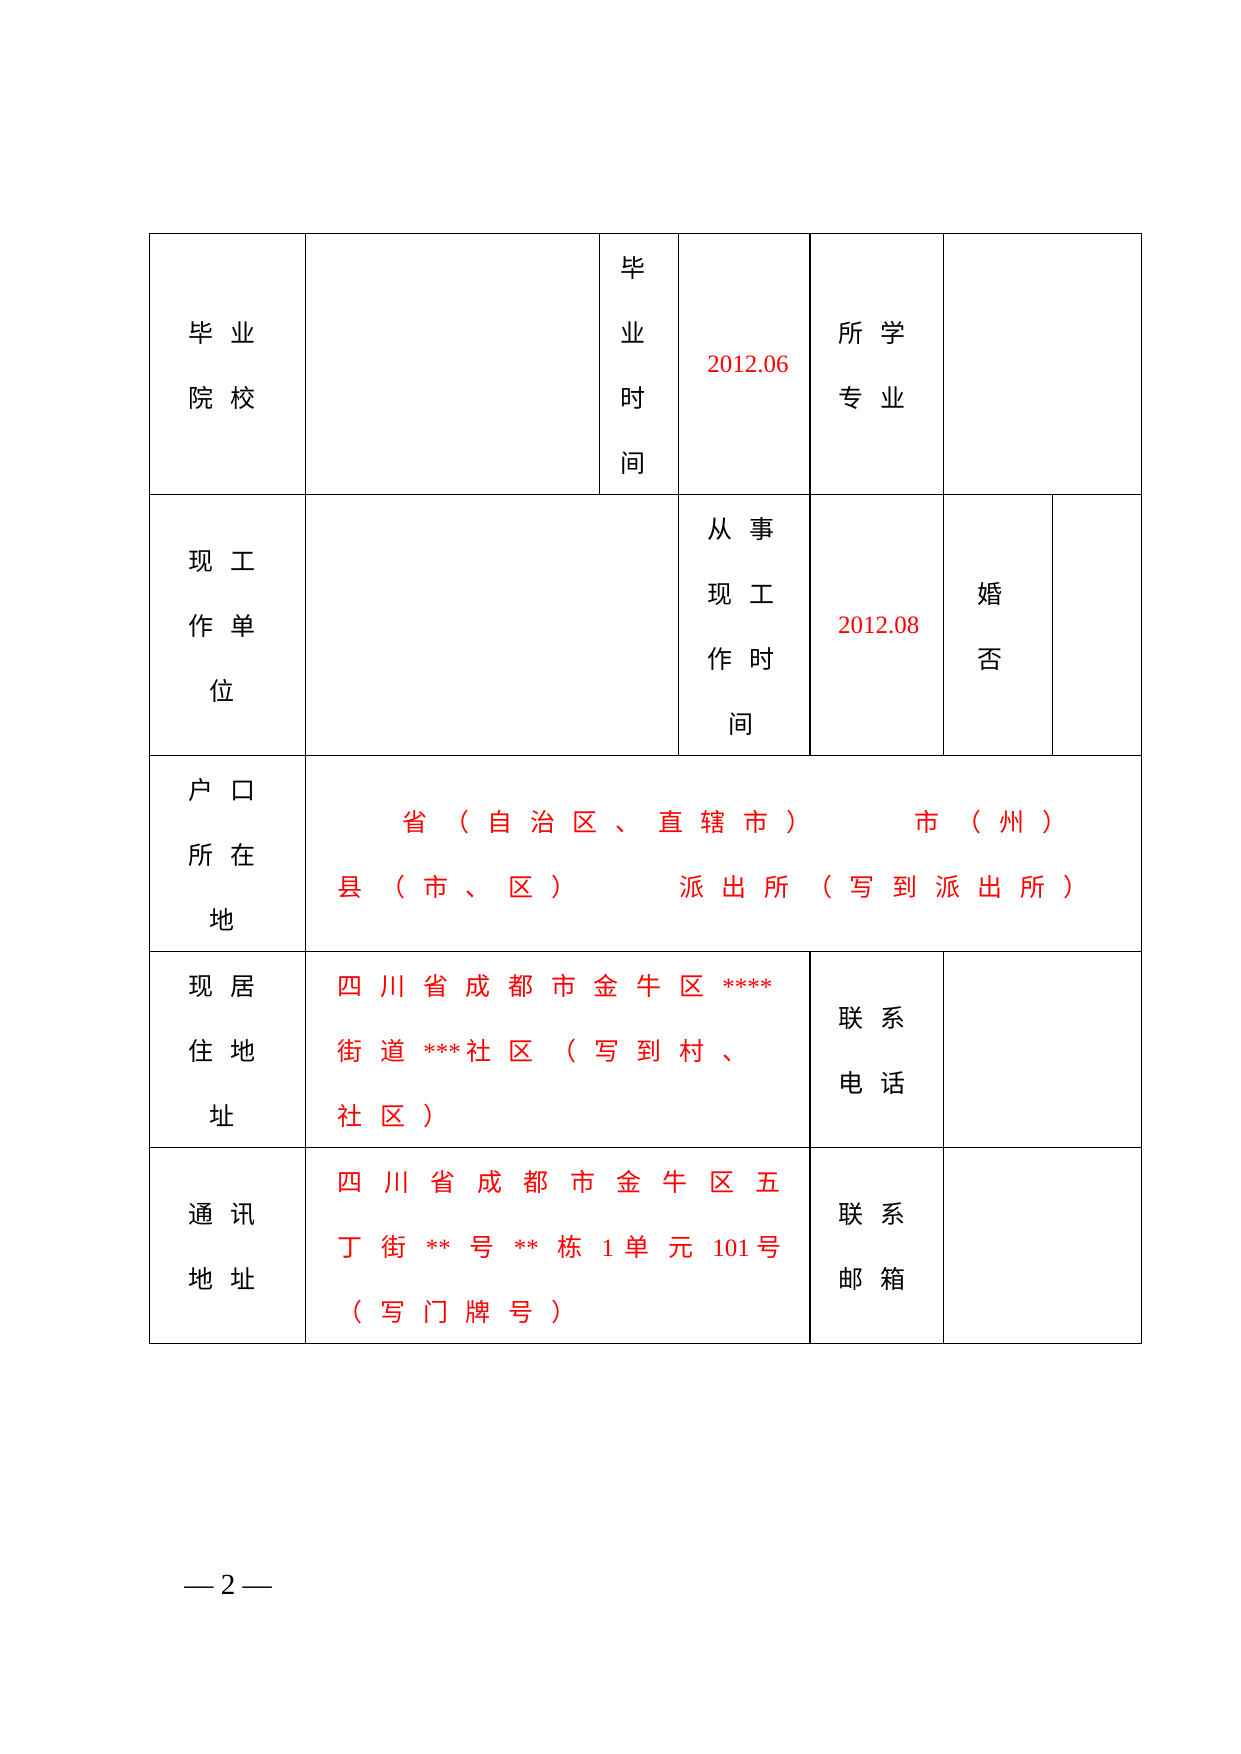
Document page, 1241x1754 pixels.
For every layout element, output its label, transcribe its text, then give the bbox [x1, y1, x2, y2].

table_cell [944, 952, 1141, 1147]
table_cell 毕业院校 [150, 234, 305, 494]
table_cell 现居住地址 [150, 952, 305, 1147]
table_cell [944, 234, 1141, 494]
table_cell 所学专业 [811, 234, 943, 494]
table_cell 联系电话 [811, 952, 943, 1147]
table_cell 四川省成都市金牛区****街道***社区（写到村、社区） [306, 952, 809, 1147]
table_cell 从事现工作时间 [679, 495, 809, 755]
table_cell 通讯地址 [150, 1148, 305, 1343]
table_cell 婚否 [944, 495, 1052, 755]
table_cell [306, 234, 599, 494]
table_cell 2012.06 [679, 234, 809, 494]
table_cell 现工作单位 [150, 495, 305, 755]
table_cell 户口所在地 [150, 756, 305, 951]
table_cell 2012.08 [811, 495, 943, 755]
table_cell [944, 1148, 1141, 1343]
table_cell 联系邮箱 [811, 1148, 943, 1343]
table_cell 四川省成都市金牛区五丁街**号**栋1单元101号（写门牌号） [306, 1148, 809, 1343]
table_cell [1053, 495, 1141, 755]
table_cell [306, 495, 678, 755]
table_cell 省（自治区、直辖市） 市（州） 县（市、区） 派出所（写到派出所） [306, 756, 1141, 951]
table_cell 毕业 时间 [600, 234, 678, 494]
